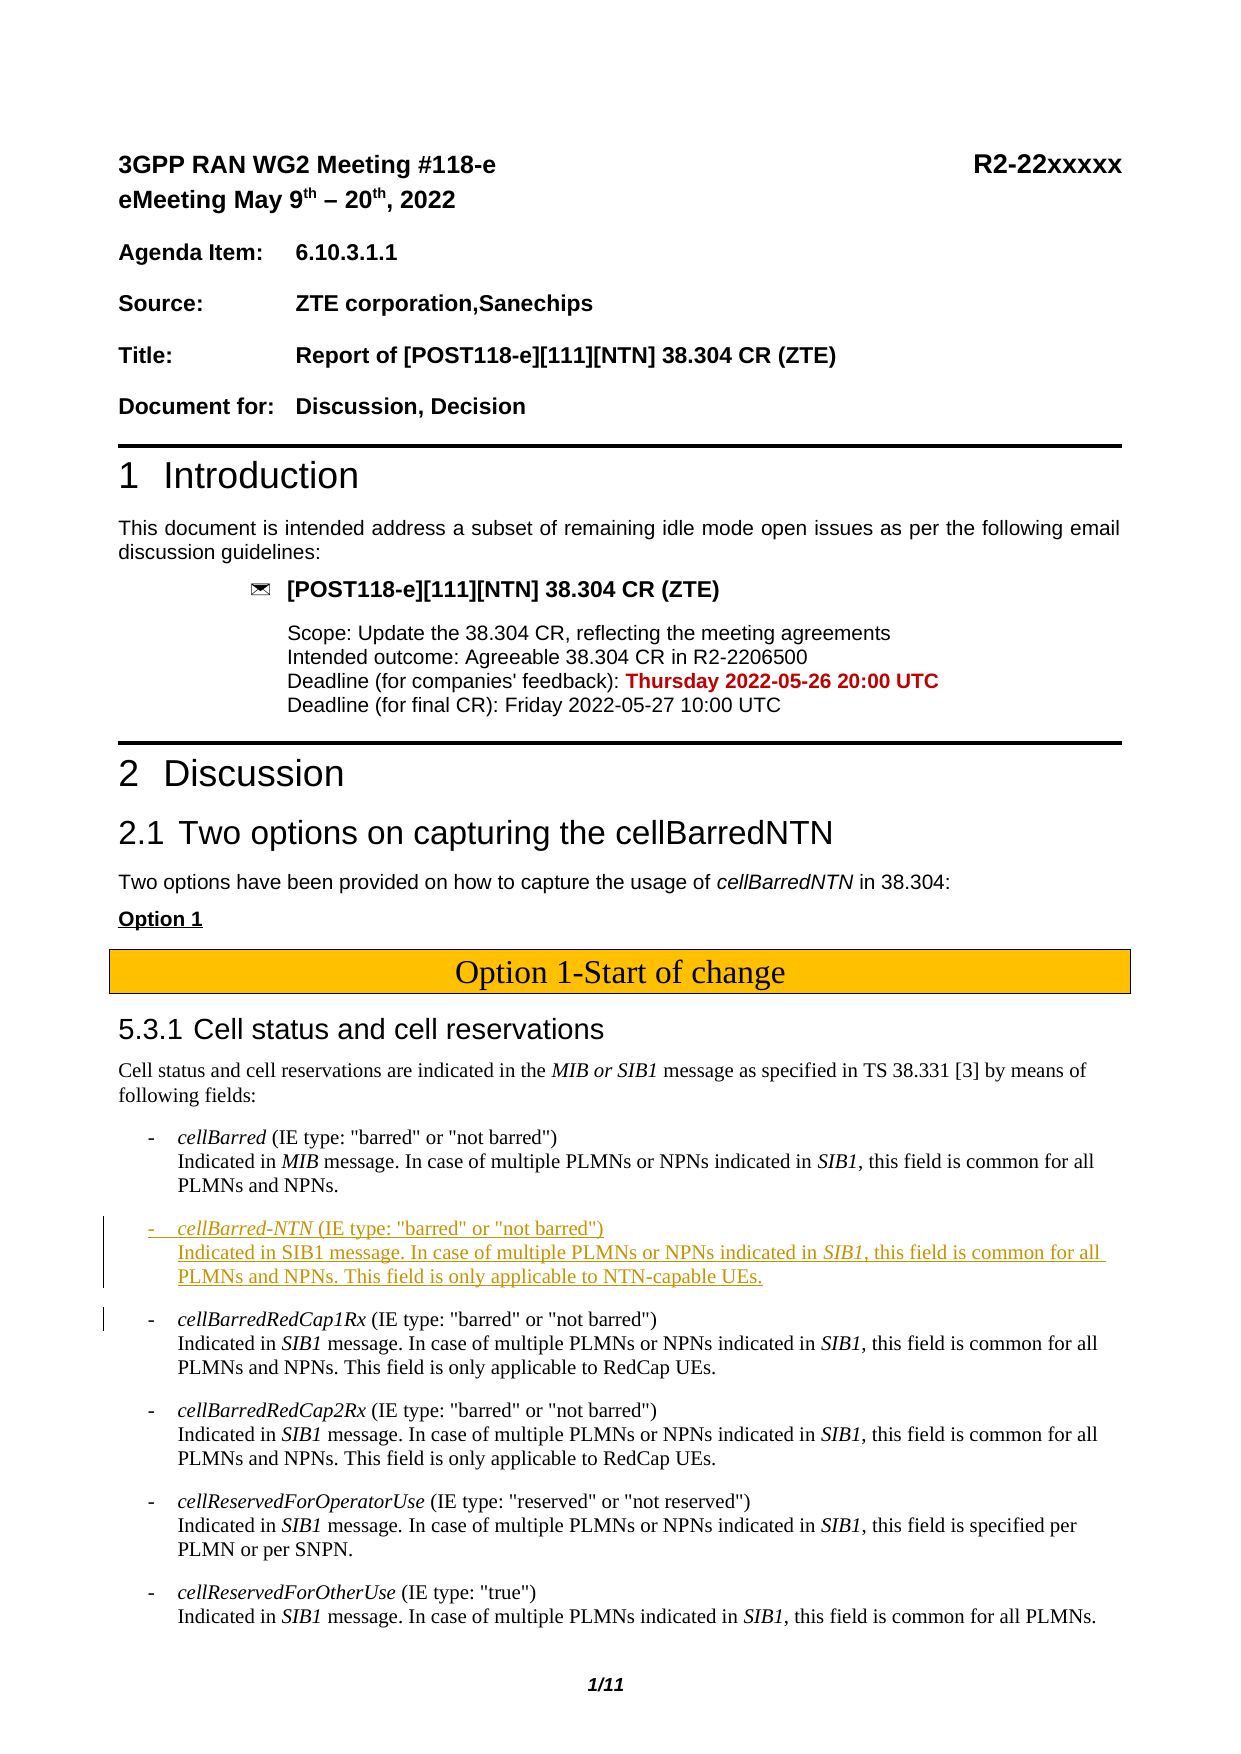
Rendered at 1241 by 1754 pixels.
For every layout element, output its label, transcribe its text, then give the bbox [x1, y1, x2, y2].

text Two options have been provided on how to capture the usage of cellBarredNTN in 38.304: [118, 870, 1122, 894]
text 5.3.1 Cell status and cell reservations [118, 1012, 1122, 1046]
text [POST118-e][111][NTN] 38.304 CR (ZTE) [249, 576, 1122, 602]
text Intended outcome: Agreeable 38.304 CR in R2-2206500 [287, 644, 1122, 668]
subtitle Introduction [118, 448, 1122, 497]
text Document for: Discussion, Decision [118, 393, 1122, 419]
text 3GPP RAN WG2 Meeting #118-e R2-22xxxxx [118, 148, 1122, 179]
text Agenda Item: 6.10.3.1.1 [118, 239, 1122, 265]
text - cellBarred (IE type: "barred" or "not barred") Indicated in MIB message. In case of multiple PLMNs or NPNs indicated in SIB1, this field is common for all PLMNs and NPNs. [148, 1125, 1122, 1197]
text Deadline (for companies' feedback): Thursday 2022-05-26 20:00 UTC [287, 668, 1122, 692]
text Deadline (for final CR): Friday 2022-05-27 10:00 UTC [287, 692, 1122, 716]
text This document is intended address a subset of remaining idle mode open issues as per the following email discussion guidelines: [118, 516, 1122, 563]
text Cell status and cell reservations are indicated in the MIB or SIB1 message as specified in TS 38.331 [3] by means of following fields: [118, 1058, 1122, 1107]
text eMeeting May 9th – 20th, 2022 [118, 185, 1122, 214]
text Scope: Update the 38.304 CR, reflecting the meeting agreements [287, 621, 1122, 644]
text Option 1-Start of change [110, 950, 1130, 993]
subtitle Option 1 [118, 906, 1122, 930]
text Source: ZTE corporation,Sanechips [118, 290, 1122, 317]
subtitle Discussion [118, 745, 1122, 794]
text - cellReservedForOperatorUse (IE type: "reserved" or "not reserved") Indicated in SIB1 message. In case of multiple PLMNs or NPNs indicated in SIB1, this field is specified per PLMN or per SNPN. [148, 1489, 1122, 1561]
subtitle Two options on capturing the cellBarredNTN [118, 813, 1122, 851]
text - cellReservedForOtherUse (IE type: "true") Indicated in SIB1 message. In case of multiple PLMNs indicated in SIB1, this field is common for all PLMNs. [148, 1580, 1122, 1628]
text - cellBarredRedCap2Rx (IE type: "barred" or "not barred") Indicated in SIB1 message. In case of multiple PLMNs or NPNs indicated in SIB1, this field is common for all PLMNs and NPNs. This field is only applicable to RedCap UEs. [148, 1398, 1122, 1470]
text Title: Report of [POST118-e][111][NTN] 38.304 CR (ZTE) [118, 342, 1122, 368]
text - cellBarredRedCap1Rx (IE type: "barred" or "not barred") Indicated in SIB1 message. In case of multiple PLMNs or NPNs indicated in SIB1, this field is common for all PLMNs and NPNs. This field is only applicable to RedCap UEs. [148, 1307, 1122, 1379]
